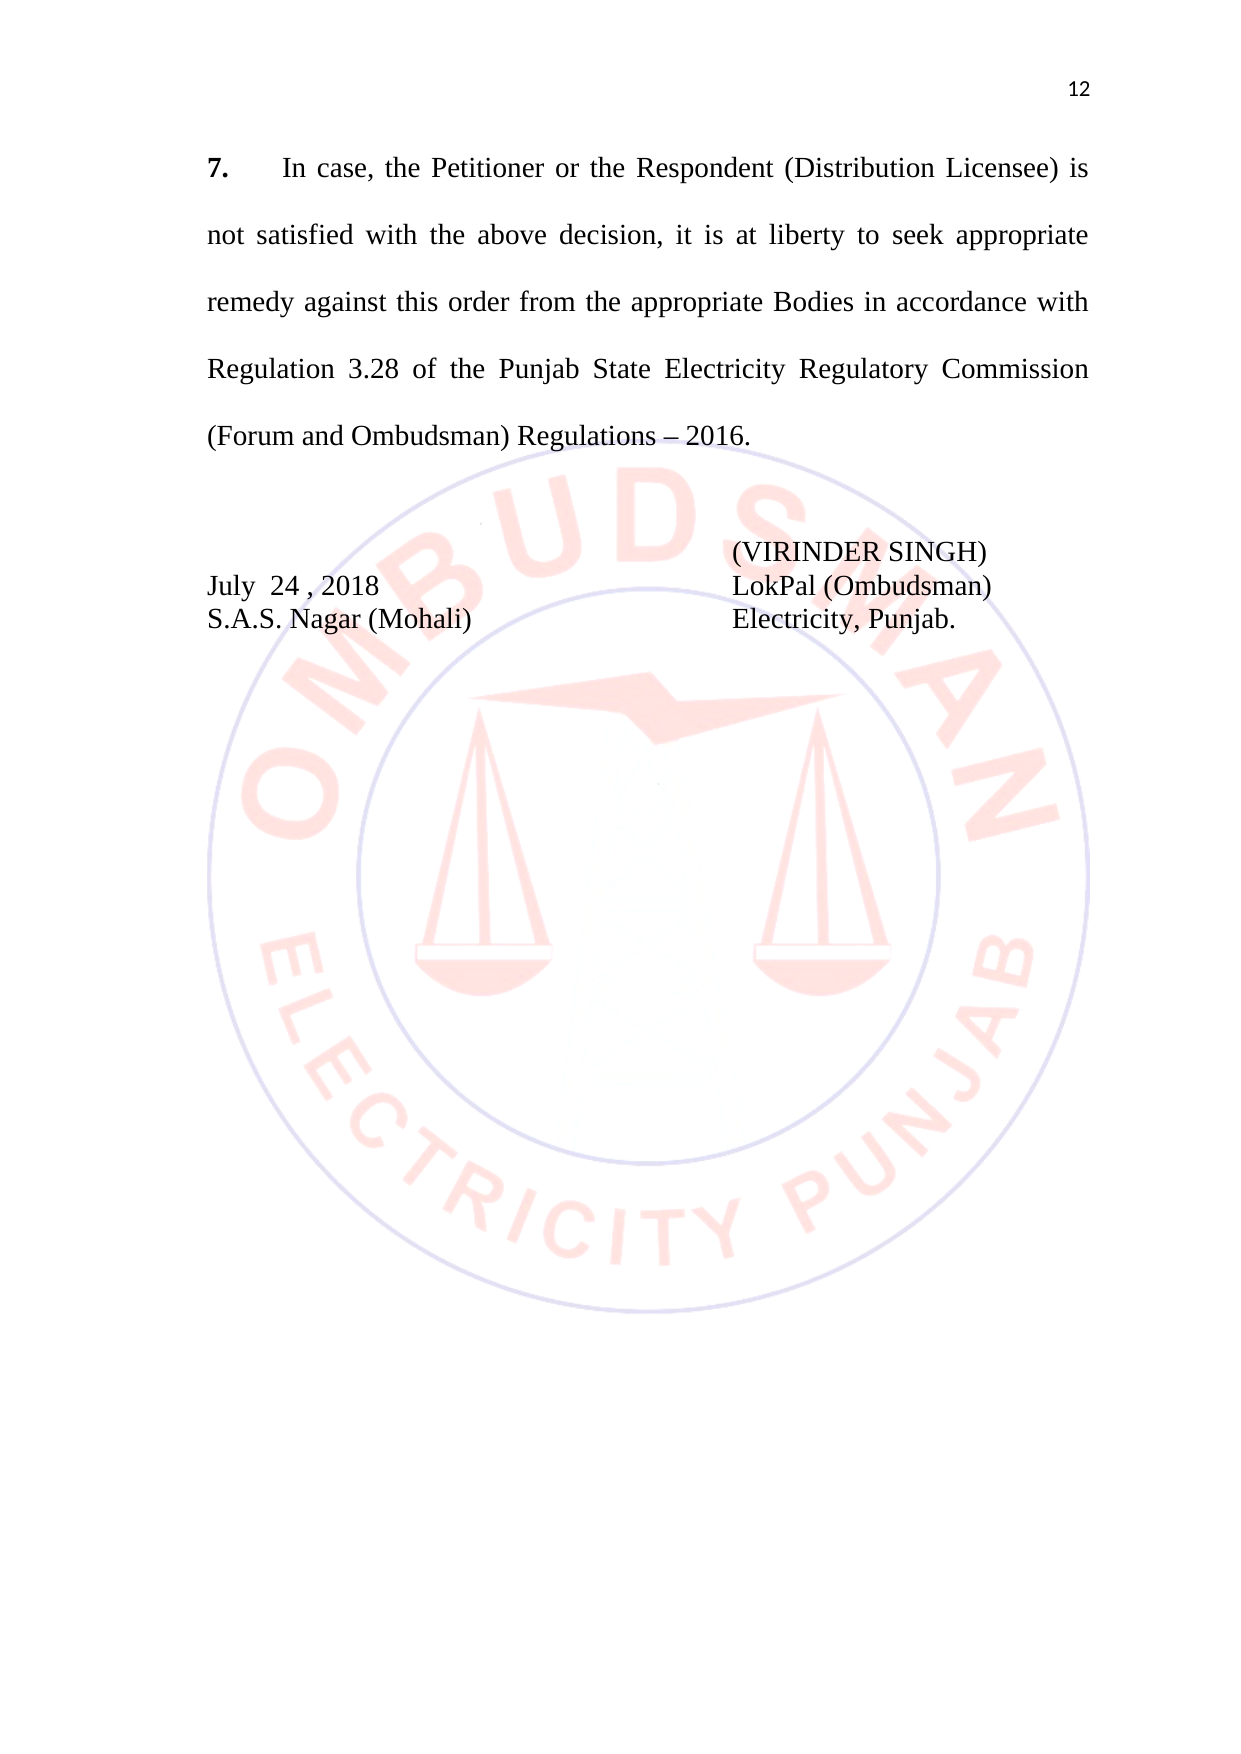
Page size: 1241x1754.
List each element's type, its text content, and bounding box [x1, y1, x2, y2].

text July 24 , 2018 LokPal (Ombudsman) [207, 568, 1090, 601]
text (VIRINDER SINGH) [207, 534, 1090, 568]
text S.A.S. Nagar (Mohali) Electricity, Punjab. [207, 601, 1090, 635]
text 7. In case, the Petitioner or the Respondent (Distribution Licensee) is not satisfied with the above decision, it is at liberty to seek appropriate remedy against this order from the appropriate Bodies in accordance with Regulation 3.28 of the Punjab State Electricity Regulatory Commission (Forum and Ombudsman) Regulations – 2016. [207, 150, 1090, 452]
